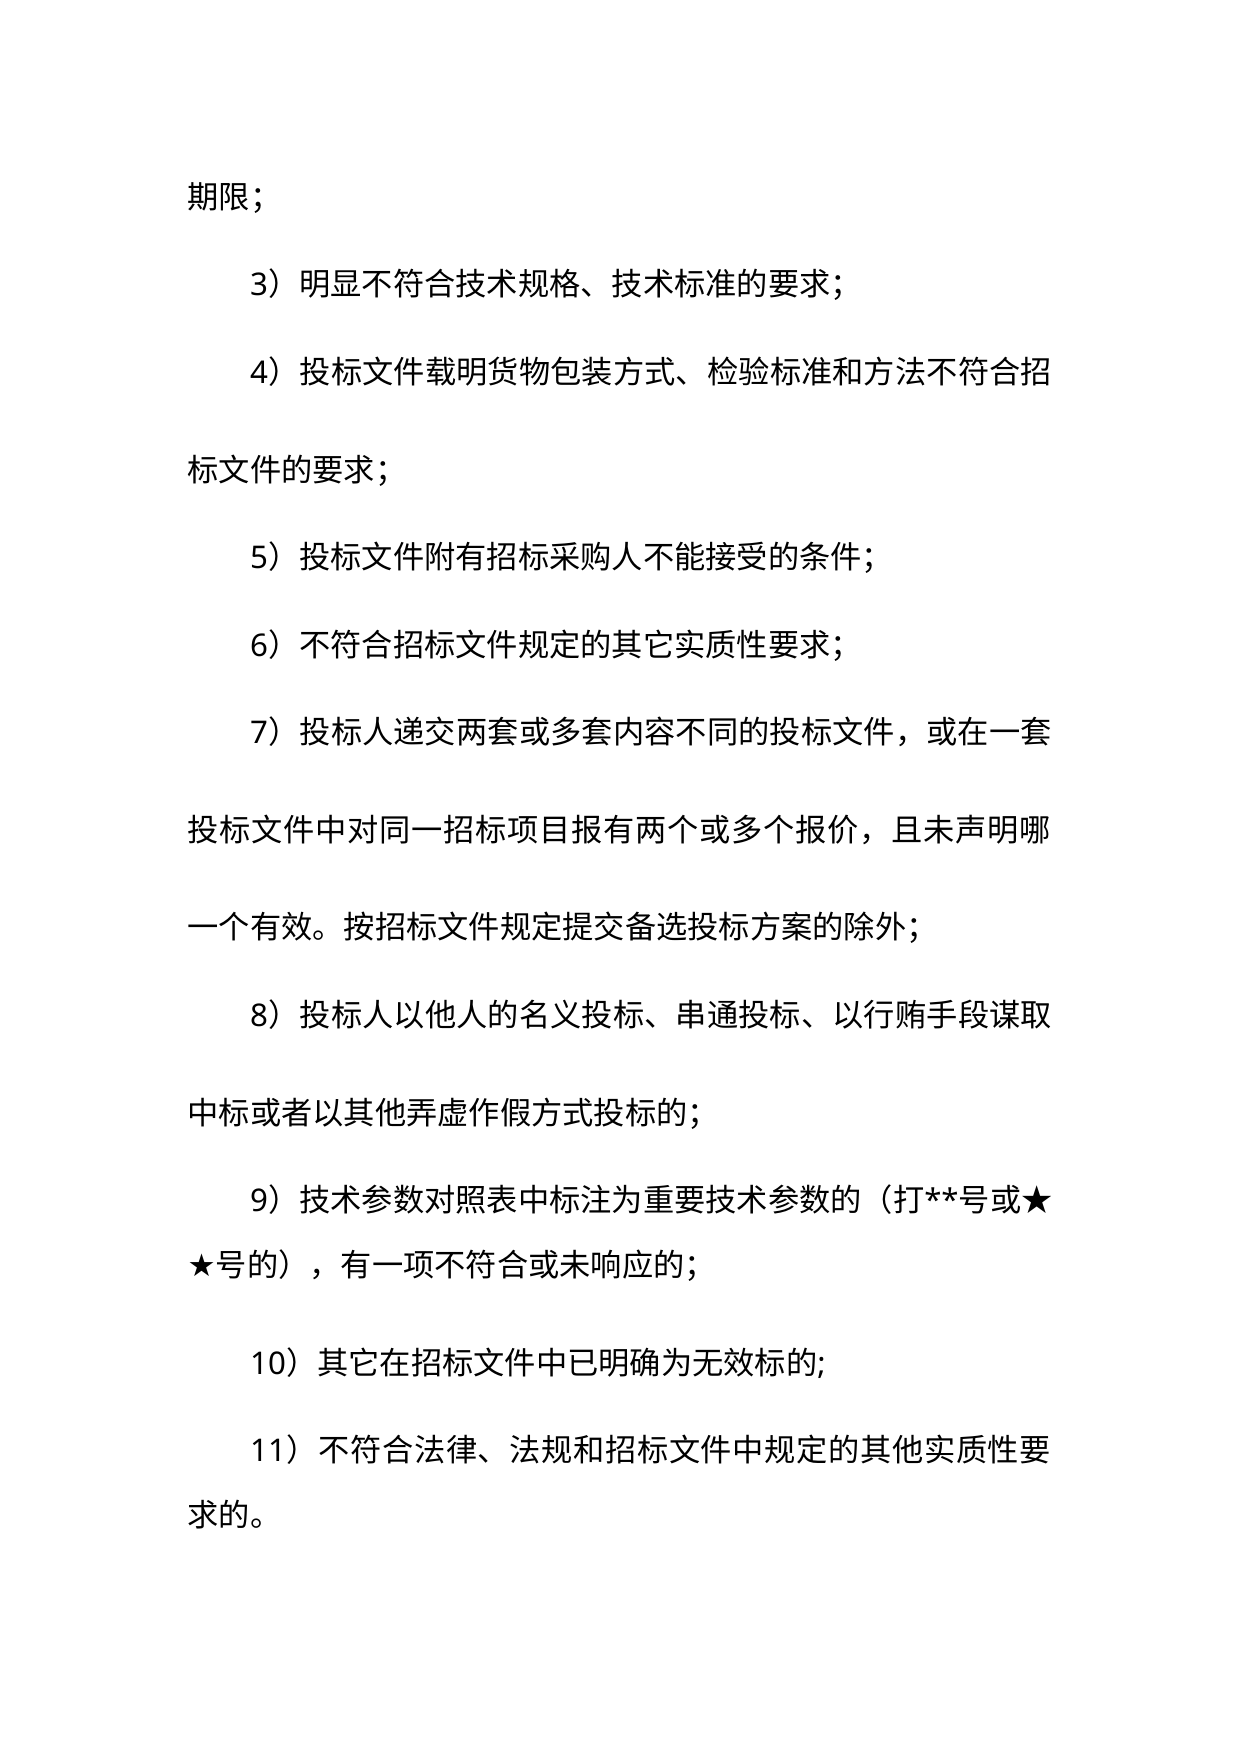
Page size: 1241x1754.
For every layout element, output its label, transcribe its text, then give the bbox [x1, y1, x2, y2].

text 3）明显不符合技术规格、技术标准的要求； [187, 249, 1053, 314]
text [187, 162, 1053, 227]
text 6）不符合招标文件规定的其它实质性要求； [187, 610, 1053, 675]
text 5）投标文件附有招标采购人不能接受的条件； [187, 522, 1053, 587]
text 8）投标人以他人的名义投标、串通投标、以行贿手段谋取中标或者以其他弄虚作假方式投标的； [187, 980, 1053, 1143]
text 4）投标文件载明货物包装方式、检验标准和方法不符合招标文件的要求； [187, 337, 1053, 500]
text 9）技术参数对照表中标注为重要技术参数的（打**号或★ [187, 1166, 1053, 1231]
text ★号的），有一项不符合或未响应的； [187, 1231, 1053, 1296]
text 11）不符合法律、法规和招标文件中规定的其他实质性要求的。 [187, 1416, 1053, 1546]
text 10）其它在招标文件中已明确为无效标的; [187, 1328, 1053, 1393]
text 7）投标人递交两套或多套内容不同的投标文件，或在一套投标文件中对同一招标项目报有两个或多个报价，且未声明哪一个有效。按招标文件规定提交备选投标方案的除外； [187, 698, 1053, 958]
